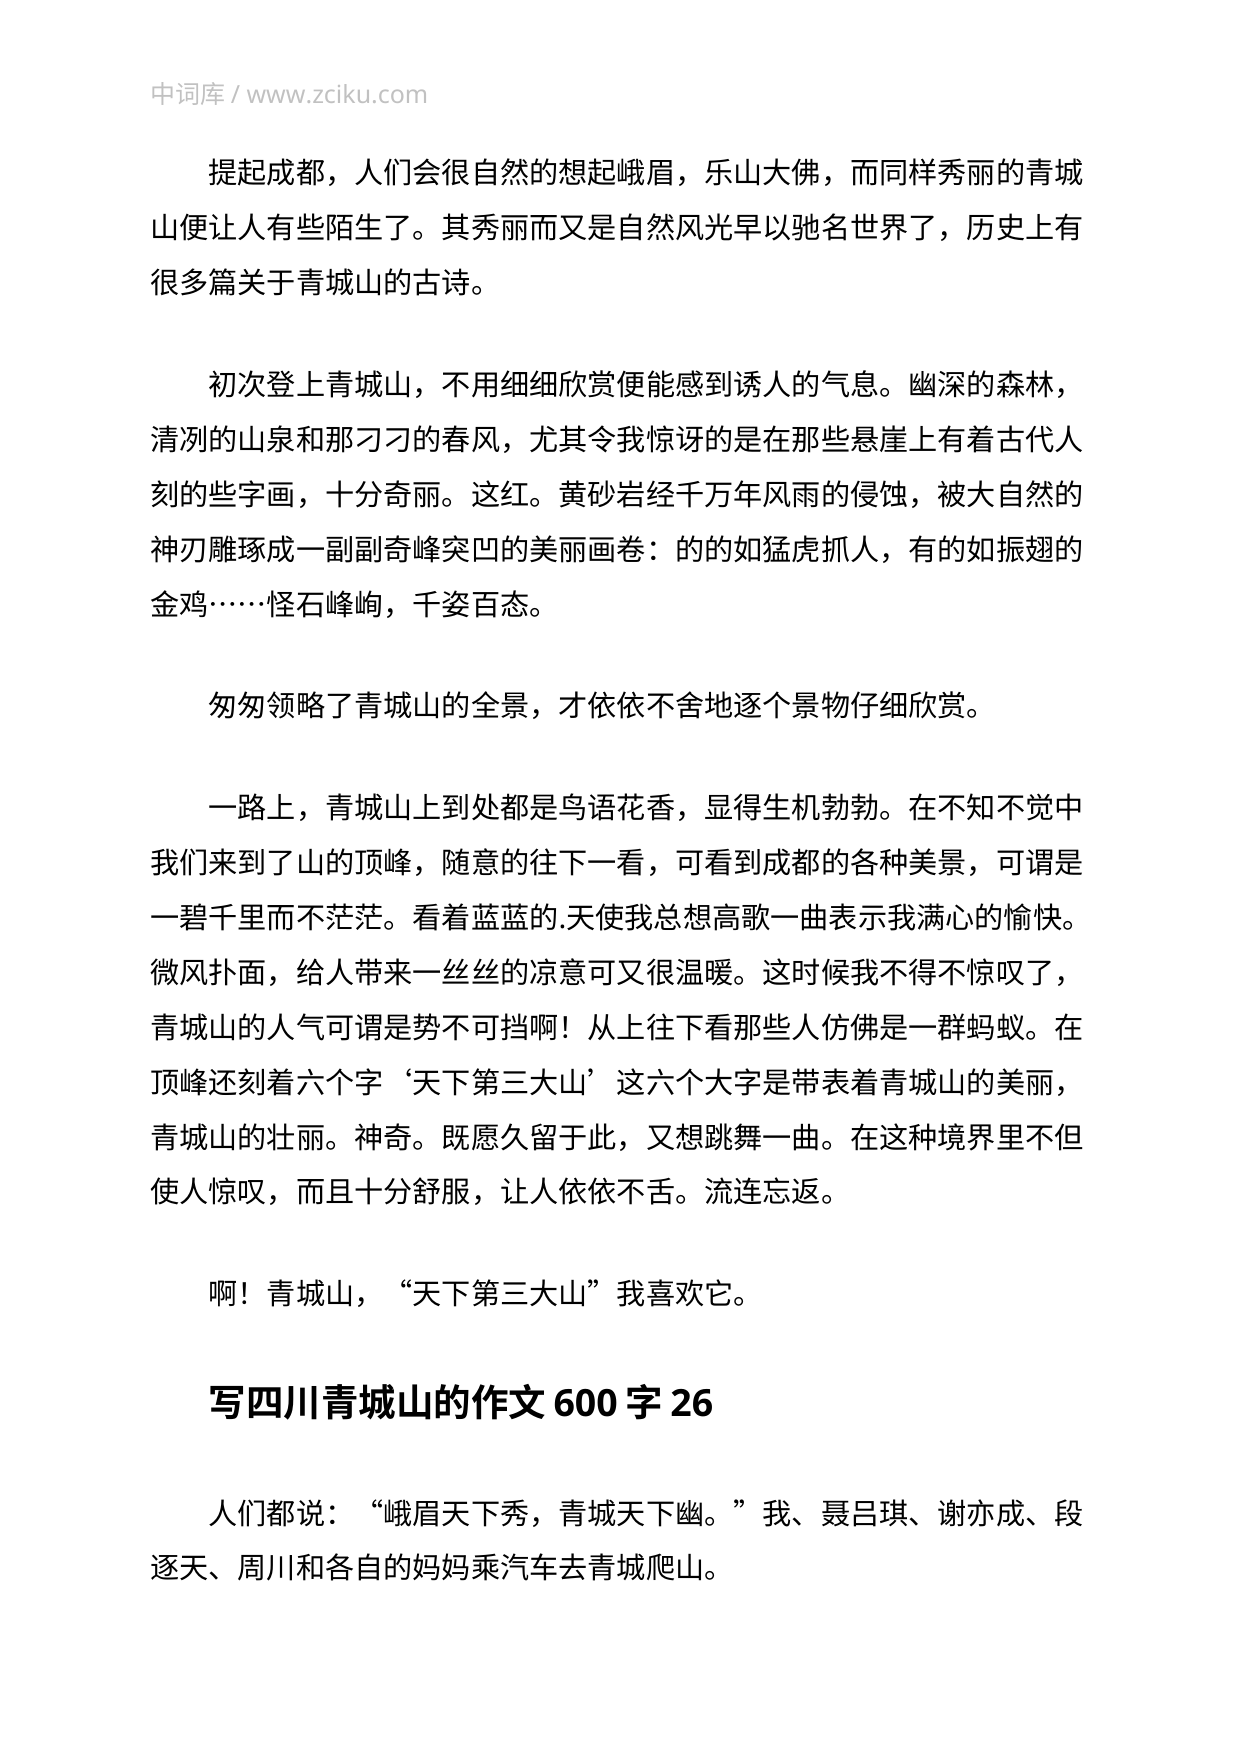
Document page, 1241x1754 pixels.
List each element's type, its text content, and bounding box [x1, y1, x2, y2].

text 匆匆领略了青城山的全景，才依依不舍地逐个景物仔细欣赏。 [150, 683, 1090, 725]
text 一路上，青城山上到处都是鸟语花香，显得生机勃勃。在不知不觉中我们来到了山的顶峰，随意的往下一看，可看到成都的各种美景，可谓是一碧千里而不茫茫。看着蓝蓝的.天使我总想高歌一曲表示我满心的愉快。微风扑面，给人带来一丝丝的凉意可又很温暖。这时候我不得不惊叹了，青城山的人气可谓是势不可挡啊！从上往下看那些人仿佛是一群蚂蚁。在顶峰还刻着六个字‘天下第三大山’这六个大字是带表着青城山的美丽，青城山的壮丽。神奇。既愿久留于此，又想跳舞一曲。在这种境界里不但使人惊叹，而且十分舒服，让人依依不舌。流连忘返。 [150, 785, 1090, 1211]
text 啊！青城山，“天下第三大山”我喜欢它。 [150, 1271, 1090, 1313]
text 人们都说：“峨眉天下秀，青城天下幽。”我、聂吕琪、谢亦成、段逐天、周川和各自的妈妈乘汽车去青城爬山。 [150, 1490, 1090, 1587]
text 初次登上青城山，不用细细欣赏便能感到诱人的气息。幽深的森林，清冽的山泉和那刁刁的春风，尤其令我惊讶的是在那些悬崖上有着古代人刻的些字画，十分奇丽。这红。黄砂岩经千万年风雨的侵蚀，被大自然的神刃雕琢成一副副奇峰突凹的美丽画卷：的的如猛虎抓人，有的如振翅的金鸡……怪石峰峋，千姿百态。 [150, 362, 1090, 623]
text 提起成都，人们会很自然的想起峨眉，乐山大佛，而同样秀丽的青城山便让人有些陌生了。其秀丽而又是自然风光早以驰名世界了，历史上有很多篇关于青城山的古诗。 [150, 150, 1090, 302]
text 写四川青城山的作文600字26 [150, 1373, 1090, 1427]
